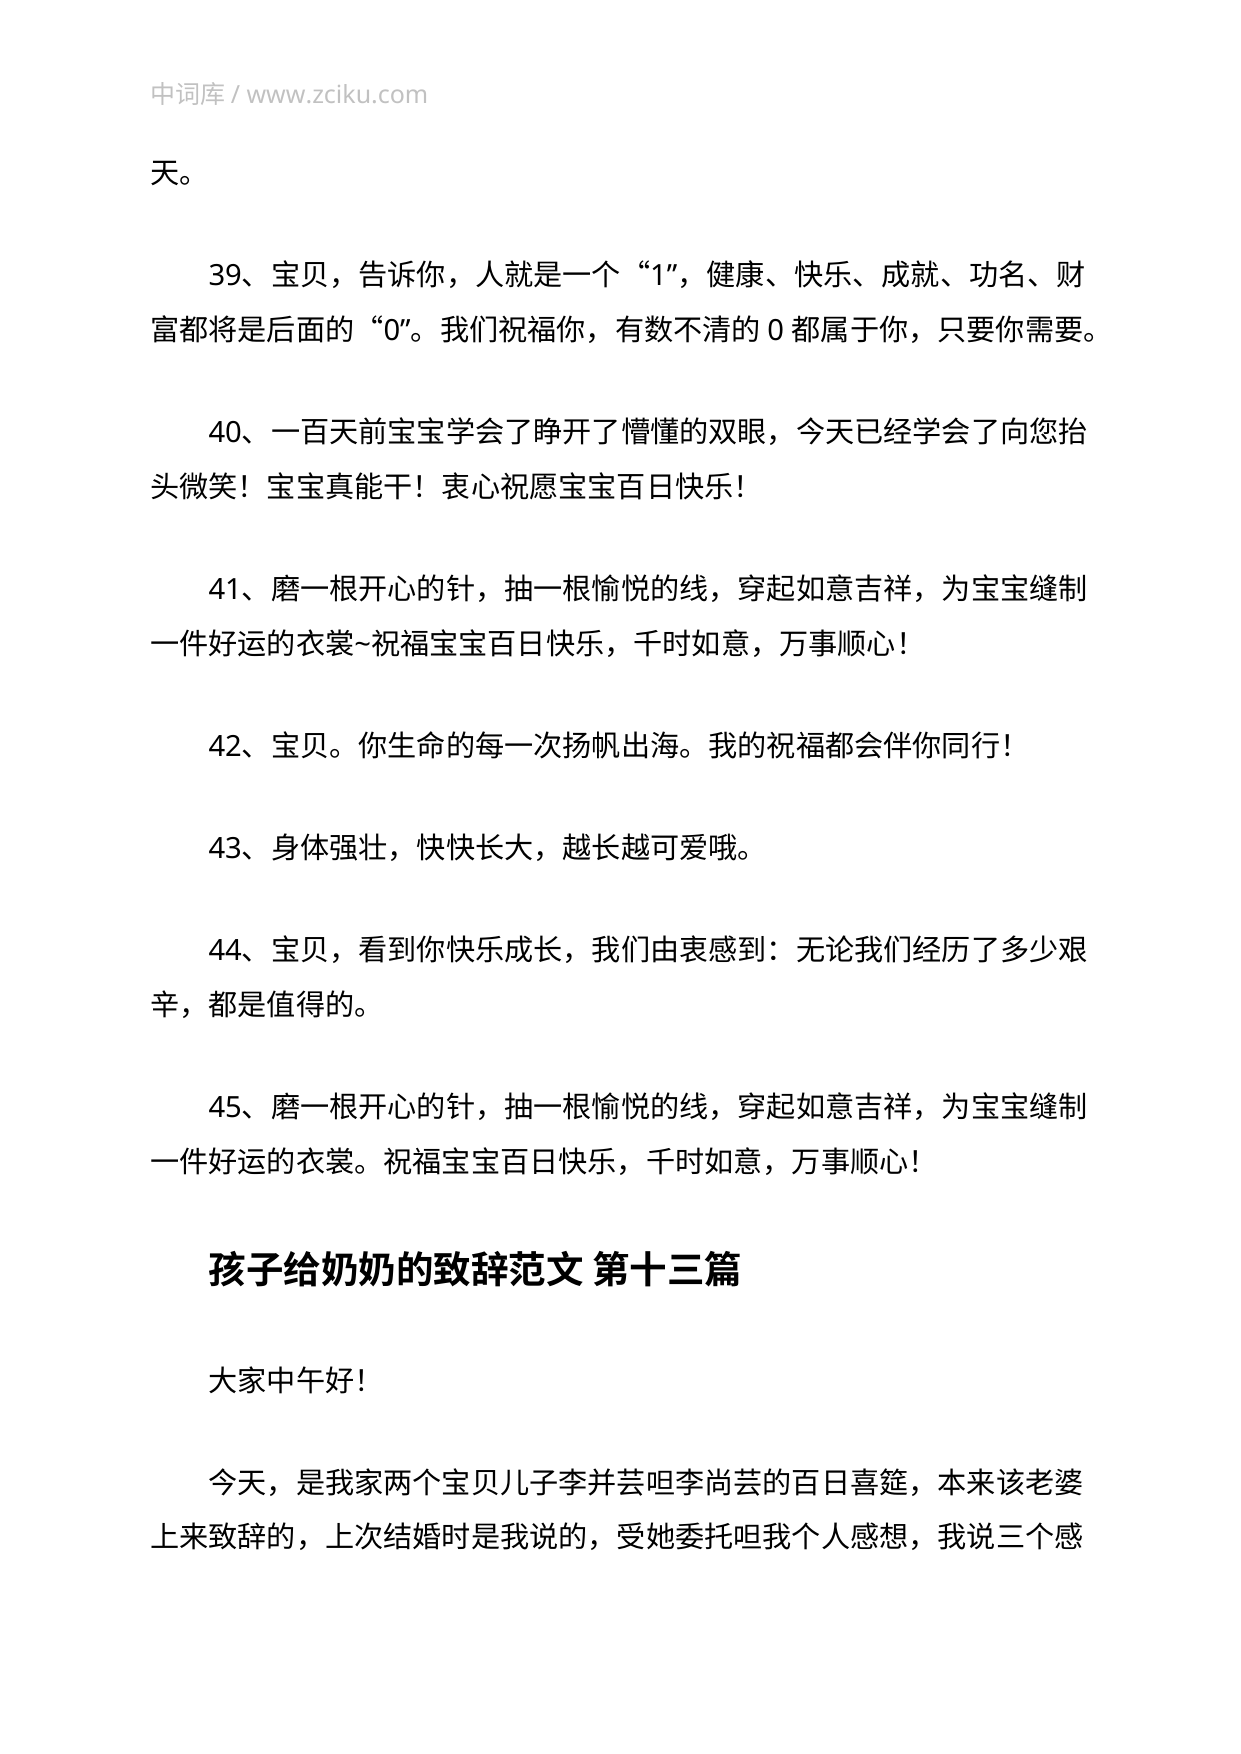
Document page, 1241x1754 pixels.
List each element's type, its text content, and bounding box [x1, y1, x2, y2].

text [150, 1459, 1090, 1556]
text 43、身体强壮，快快长大，越长越可爱哦。 [150, 824, 1090, 867]
text 大家中午好！ [150, 1357, 1090, 1400]
text 39、宝贝，告诉你，人就是一个“1”，健康、快乐、成就、功名、财富都将是后面的“0”。我们祝福你，有数不清的 0 都属于你，只要你需要。 [150, 252, 1090, 349]
text 孩子给奶奶的致辞范文 第十三篇 [150, 1240, 1090, 1294]
text 44、宝贝，看到你快乐成长，我们由衷感到：无论我们经历了多少艰辛，都是值得的。 [150, 926, 1090, 1024]
text 40、一百天前宝宝学会了睁开了懵懂的双眼，今天已经学会了向您抬头微笑！宝宝真能干！衷心祝愿宝宝百日快乐！ [150, 409, 1090, 506]
text 45、磨一根开心的针，抽一根愉悦的线，穿起如意吉祥，为宝宝缝制一件好运的衣裳。祝福宝宝百日快乐，千时如意，万事顺心！ [150, 1083, 1090, 1181]
text 42、宝贝。你生命的每一次扬帆出海。我的祝福都会伴你同行！ [150, 722, 1090, 765]
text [150, 150, 1090, 192]
text 41、磨一根开心的针，抽一根愉悦的线，穿起如意吉祥，为宝宝缝制一件好运的衣裳~祝福宝宝百日快乐，千时如意，万事顺心！ [150, 566, 1090, 663]
